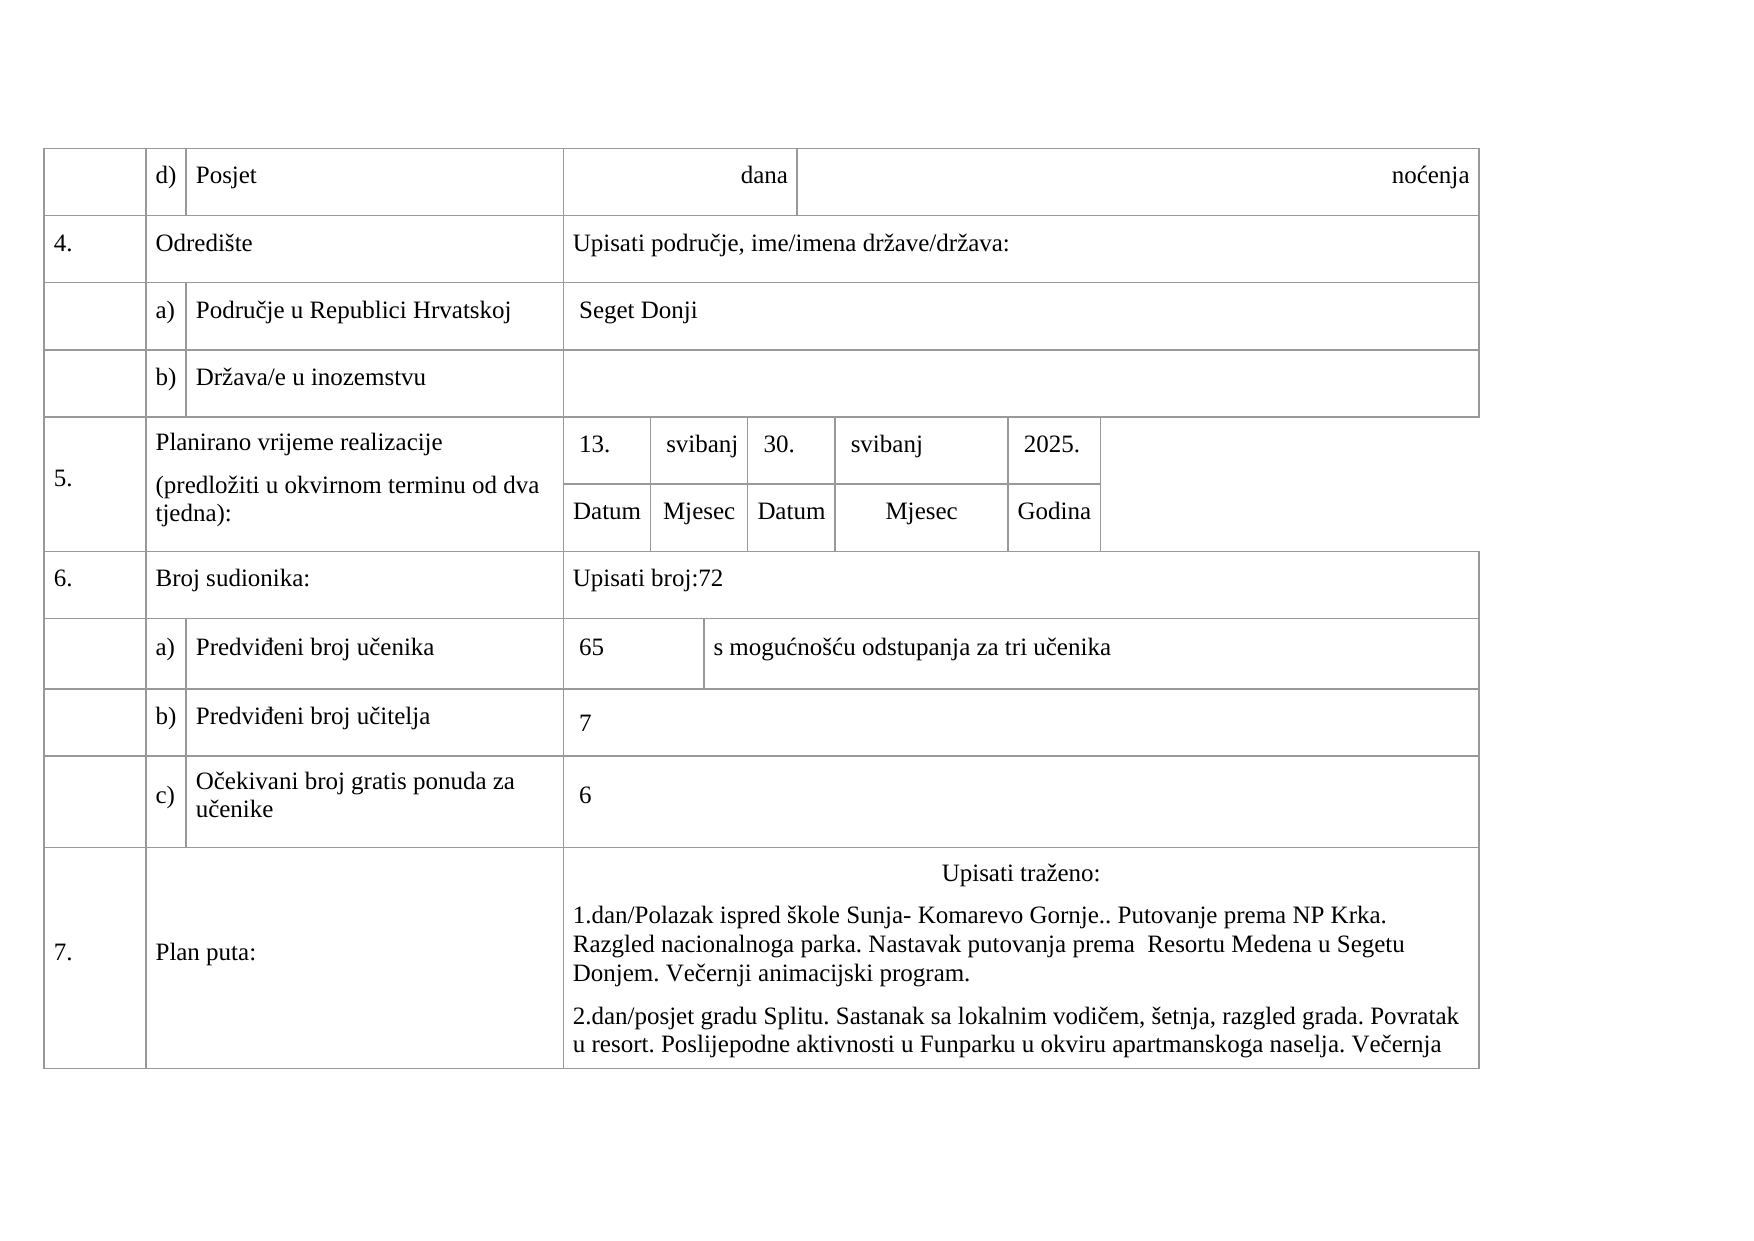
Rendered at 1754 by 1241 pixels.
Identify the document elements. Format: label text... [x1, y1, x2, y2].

table_cell 7 [564, 690, 1478, 755]
table_cell Planirano vrijeme realizacije (predložiti u okvirnom terminu od dva tjedna): [147, 418, 563, 551]
table_cell b) [147, 690, 185, 755]
table_cell Upisati broj:72 [564, 552, 1478, 618]
table_cell Broj sudionika: [147, 552, 563, 618]
table_cell Datum [748, 485, 834, 551]
table_cell [45, 283, 145, 349]
table_cell a) [147, 619, 185, 688]
table_cell 30. [748, 418, 834, 483]
table_cell 65 [564, 619, 703, 688]
table_cell 7. [45, 848, 145, 1068]
table_cell s mogućnošću odstupanja za tri učenika [705, 619, 1478, 688]
table_cell Predviđeni broj učenika [187, 619, 563, 688]
table_cell Očekivani broj gratis ponuda za učenike [187, 757, 563, 847]
table_cell Mjesec [836, 485, 1007, 551]
table_cell 2025. [1009, 418, 1100, 483]
table_cell 6. [45, 552, 145, 618]
table_cell c) [147, 757, 185, 847]
table_cell [45, 619, 145, 688]
table_cell d) [147, 149, 185, 215]
table_cell [45, 149, 145, 215]
table_cell dana [564, 149, 796, 215]
table_cell Država/e u inozemstvu [187, 351, 563, 416]
table_cell [45, 351, 145, 416]
table_cell 4. [45, 216, 145, 282]
table_cell Posjet [187, 149, 563, 215]
table_cell Područje u Republici Hrvatskoj [187, 283, 563, 349]
table_cell Predviđeni broj učitelja [187, 690, 563, 755]
table_cell noćenja [798, 149, 1478, 215]
table_cell svibanj [651, 418, 747, 483]
table_cell Datum [564, 485, 650, 551]
table_cell a) [147, 283, 185, 349]
table_cell [564, 351, 1478, 416]
table_cell 6 [564, 757, 1478, 847]
table_cell [45, 690, 145, 755]
table_cell Seget Donji [564, 283, 1478, 349]
table_cell Odredište [147, 216, 563, 282]
table_cell Upisati područje, ime/imena države/država: [564, 216, 1478, 282]
table_cell Godina [1009, 485, 1100, 551]
table_cell Plan puta: [147, 848, 563, 1068]
table_cell b) [147, 351, 185, 416]
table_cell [564, 848, 1478, 1068]
table_cell svibanj [836, 418, 1007, 483]
table_cell 5. [45, 418, 145, 551]
table_cell [45, 757, 145, 847]
table_cell 13. [564, 418, 650, 483]
table_cell Mjesec [651, 485, 747, 551]
